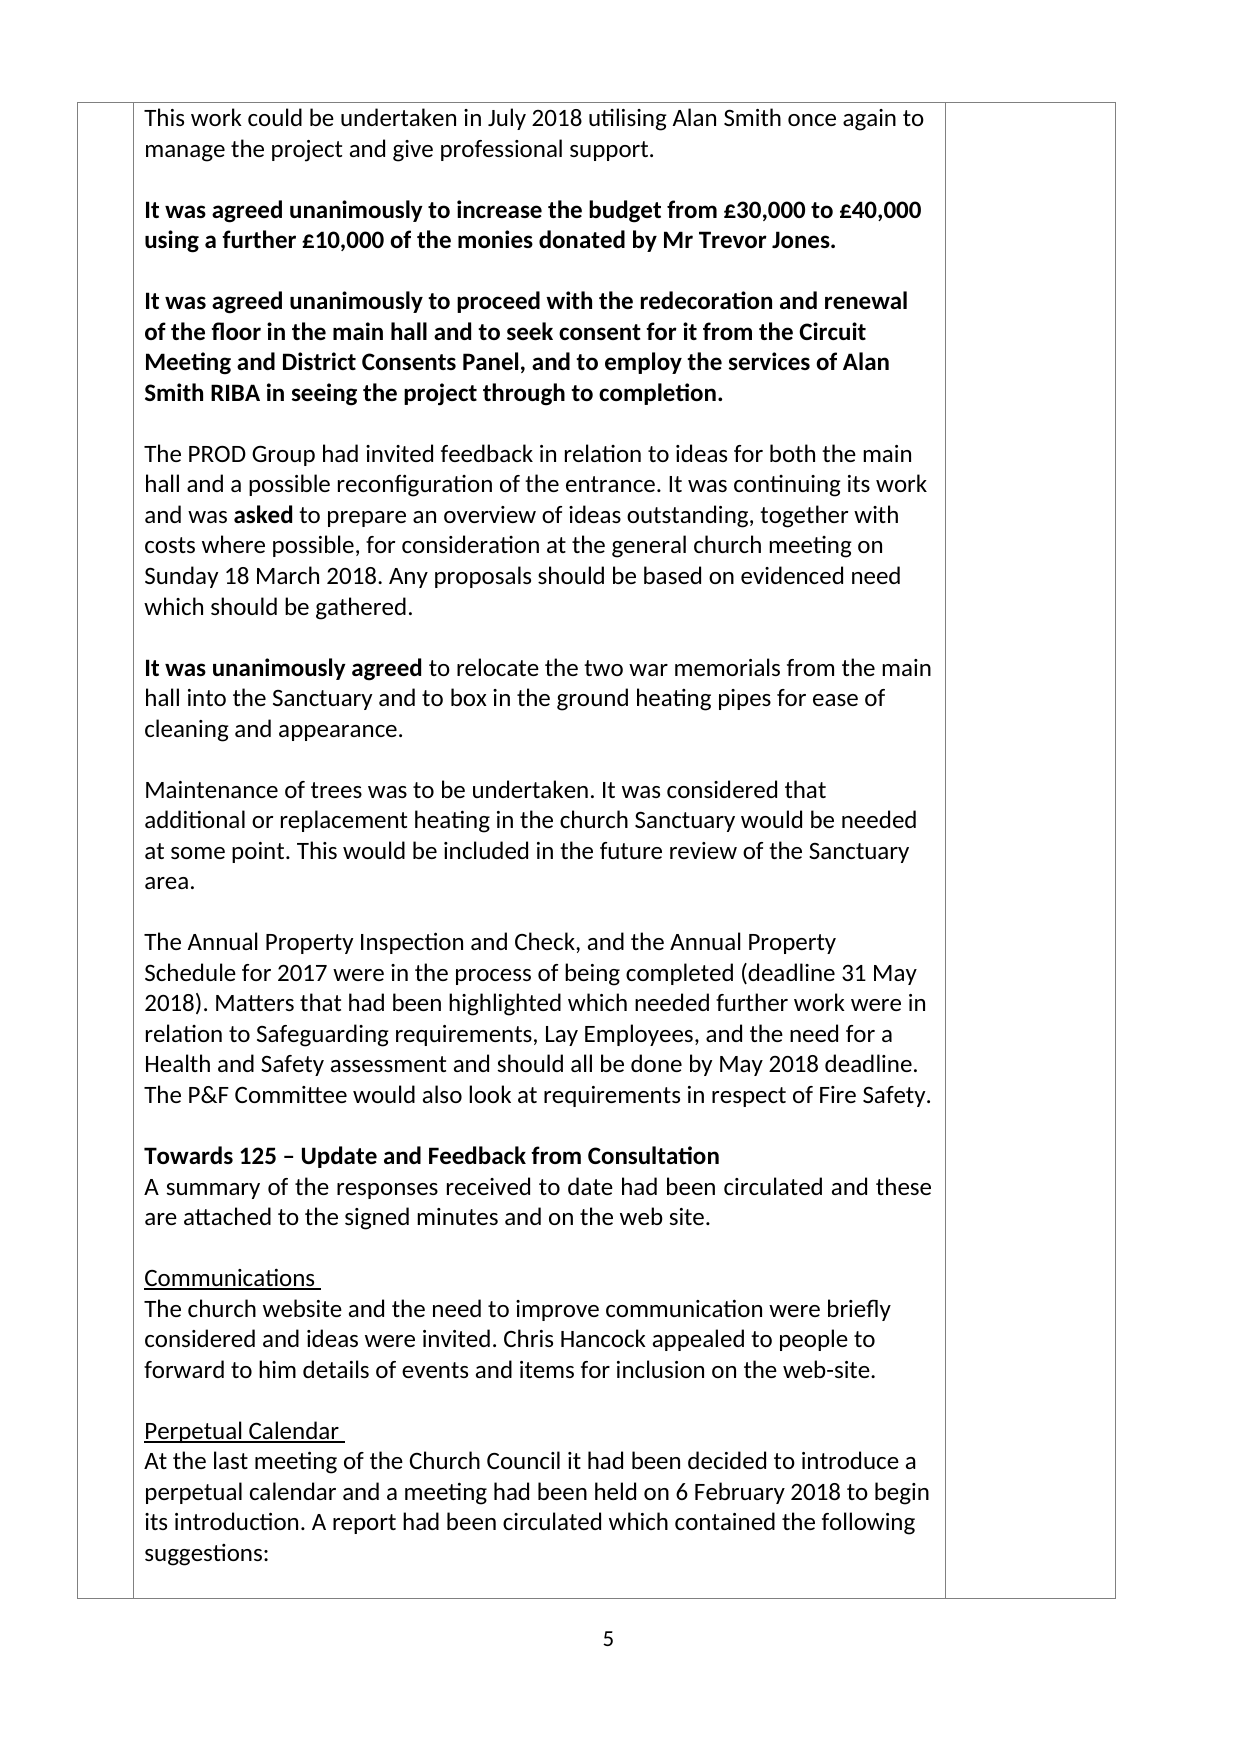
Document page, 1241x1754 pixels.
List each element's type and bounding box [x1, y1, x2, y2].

table_cell [134, 103, 945, 1598]
table_cell [946, 103, 1115, 1598]
table_cell [78, 103, 133, 1598]
